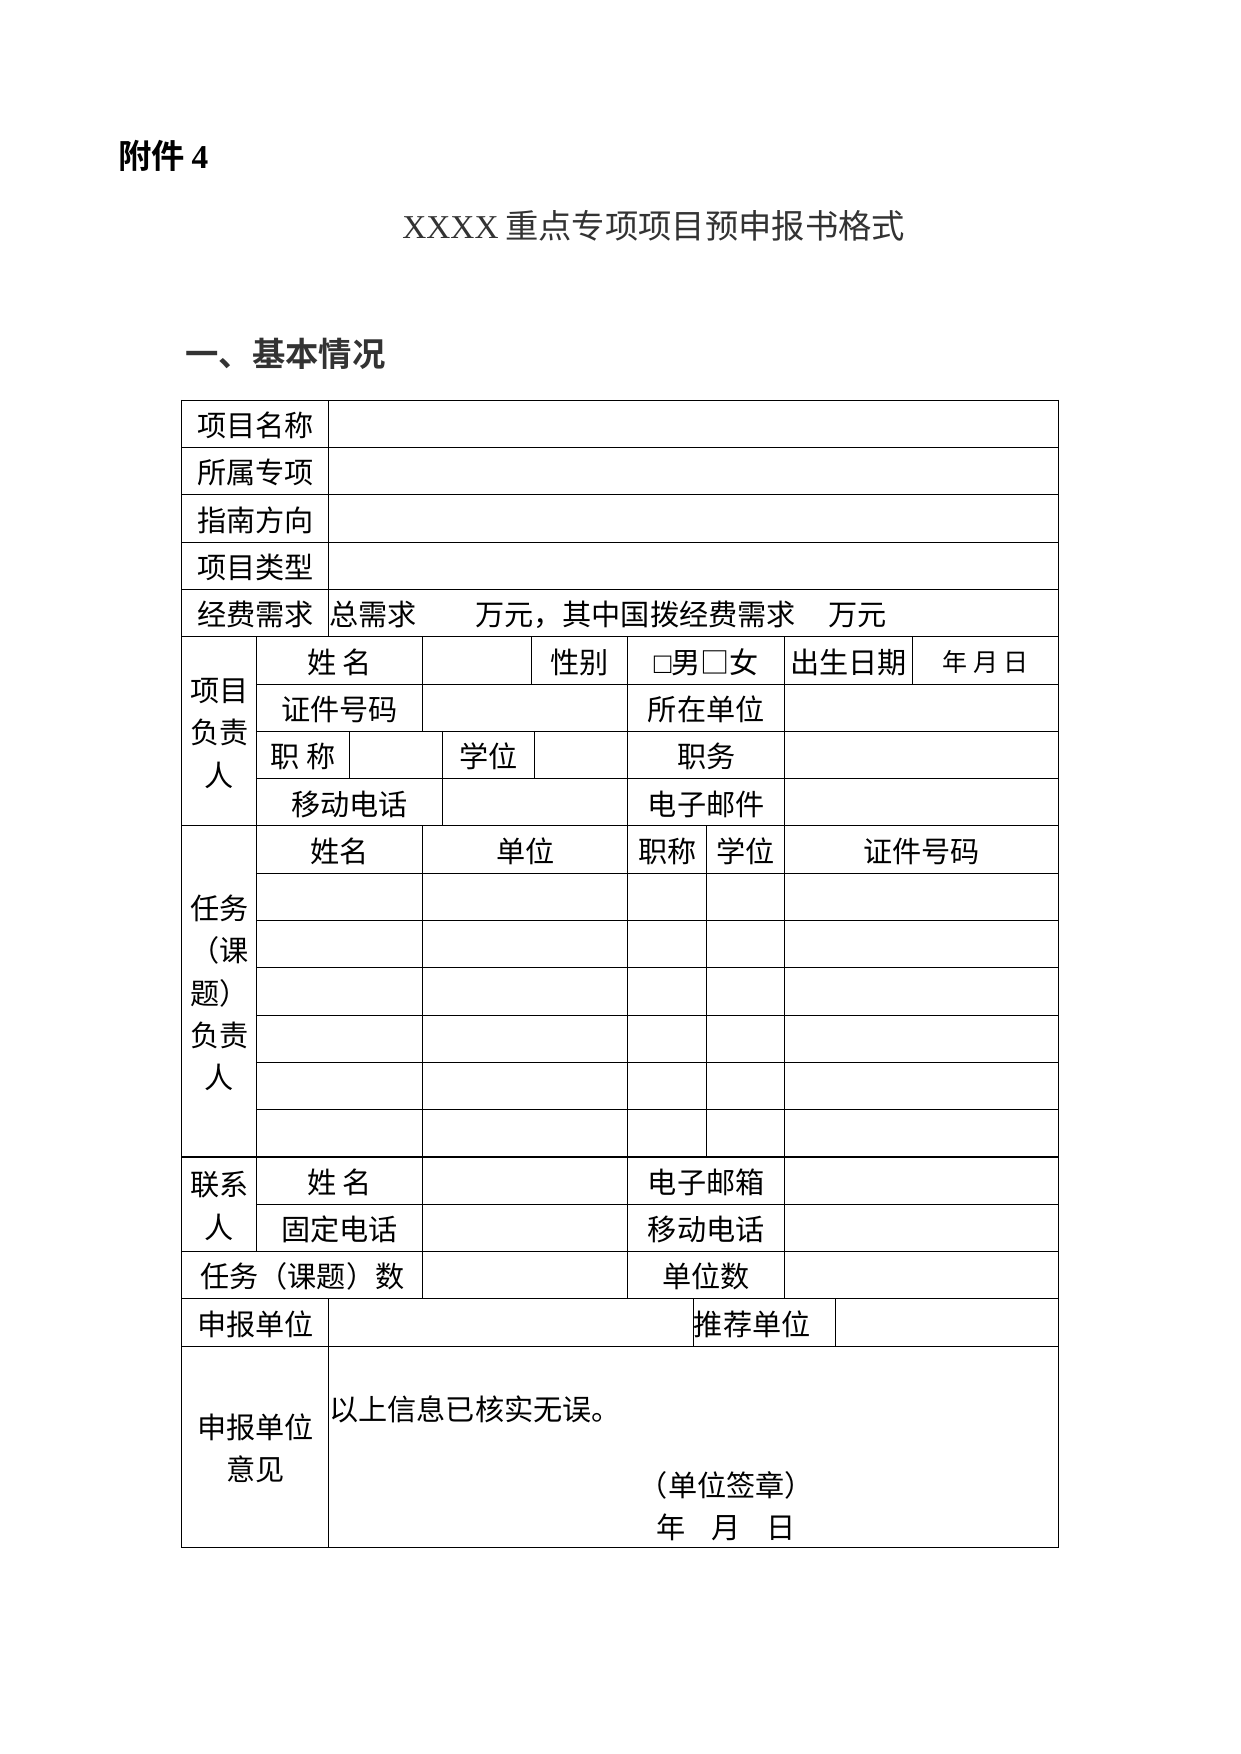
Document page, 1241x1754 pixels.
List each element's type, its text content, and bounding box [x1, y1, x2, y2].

table_cell 姓 名 [257, 637, 422, 683]
table_cell [257, 874, 422, 920]
table_cell [785, 1063, 1058, 1109]
table_cell [836, 1299, 1058, 1346]
table_cell [423, 1110, 627, 1156]
table_cell [423, 874, 627, 920]
table_cell [535, 732, 627, 778]
table_cell 经费需求 [182, 590, 328, 636]
table_cell 单位 [423, 826, 627, 873]
table_cell [785, 1205, 1058, 1251]
table_cell [785, 732, 1058, 778]
table_cell 职称 [628, 826, 706, 873]
table_cell [628, 921, 706, 967]
table_header [329, 401, 1058, 447]
table_cell [628, 1110, 706, 1156]
table_cell 证件号码 [785, 826, 1058, 873]
table_cell [785, 1016, 1058, 1062]
table_cell 移动电话 [257, 779, 442, 825]
table_cell 电子邮件 [628, 779, 784, 825]
table_cell [707, 968, 784, 1014]
table_cell [785, 779, 1058, 825]
table_cell 年 月 日 [913, 637, 1058, 683]
table_cell [443, 779, 627, 825]
table_cell 指南方向 [182, 495, 328, 542]
table_cell 任务（课题）负责人 [182, 826, 256, 1156]
table_cell [628, 968, 706, 1014]
table_cell □男□女 [628, 637, 784, 683]
table_cell 职 称 [257, 732, 349, 778]
table_cell [707, 1063, 784, 1109]
table_header 项目名称 [182, 401, 328, 447]
table_cell 所属专项 [182, 448, 328, 494]
table_cell 申报单位意见 [182, 1347, 328, 1547]
table_cell 所在单位 [628, 685, 784, 731]
table_cell 固定电话 [257, 1205, 422, 1251]
table_cell 学位 [443, 732, 534, 778]
table_cell 单位数 [628, 1252, 784, 1298]
table_cell [423, 921, 627, 967]
table_cell 电子邮箱 [628, 1158, 784, 1204]
table_cell [329, 543, 1058, 589]
table_cell [329, 448, 1058, 494]
table_cell [257, 1063, 422, 1109]
table_cell [423, 637, 531, 683]
table_cell 出生日期 [785, 637, 912, 683]
table_cell [423, 1063, 627, 1109]
table_cell [257, 1110, 422, 1156]
table_cell 项目负责人 [182, 637, 256, 825]
subtitle 附件4 [118, 129, 1122, 178]
table_cell [423, 1205, 627, 1251]
table_cell [257, 968, 422, 1014]
table_cell [707, 1016, 784, 1062]
table_cell [785, 968, 1058, 1014]
table_cell [785, 921, 1058, 967]
table_cell 总需求 万元，其中国拨经费需求 万元 [329, 590, 1058, 636]
table_cell [423, 685, 627, 731]
text XXXX重点专项项目预申报书格式 [118, 200, 1122, 248]
table_cell 姓 名 [257, 1158, 422, 1204]
table_cell [785, 1158, 1058, 1204]
table_cell 联系人 [182, 1158, 256, 1251]
table_cell [785, 1252, 1058, 1298]
table_cell [628, 1016, 706, 1062]
table_cell [329, 495, 1058, 542]
table_cell [707, 921, 784, 967]
table_cell [628, 874, 706, 920]
table_cell [329, 1299, 693, 1346]
table_cell 性别 [532, 637, 627, 683]
table_cell [257, 921, 422, 967]
table_cell [423, 1158, 627, 1204]
table_cell 申报单位 [182, 1299, 328, 1346]
table_cell 以上信息已核实无误。 （单位签章） 年 月 日 [329, 1347, 1058, 1547]
table_cell 证件号码 [257, 685, 422, 731]
table_cell [423, 1016, 627, 1062]
table_cell 姓名 [257, 826, 422, 873]
table_cell 职务 [628, 732, 784, 778]
table_cell [707, 874, 784, 920]
table_cell 推荐单位 [694, 1299, 835, 1346]
table_cell [423, 968, 627, 1014]
table_cell [350, 732, 442, 778]
table_cell 任务（课题）数 [182, 1252, 422, 1298]
table_cell 项目类型 [182, 543, 328, 589]
table_cell 学位 [707, 826, 784, 873]
table_cell 移动电话 [628, 1205, 784, 1251]
table_cell [785, 1110, 1058, 1156]
table_cell [423, 1252, 627, 1298]
table_cell [707, 1110, 784, 1156]
table_cell [628, 1063, 706, 1109]
text 一、基本情况 [118, 327, 1122, 376]
table_cell [785, 874, 1058, 920]
table_cell [257, 1016, 422, 1062]
table_cell [785, 685, 1058, 731]
